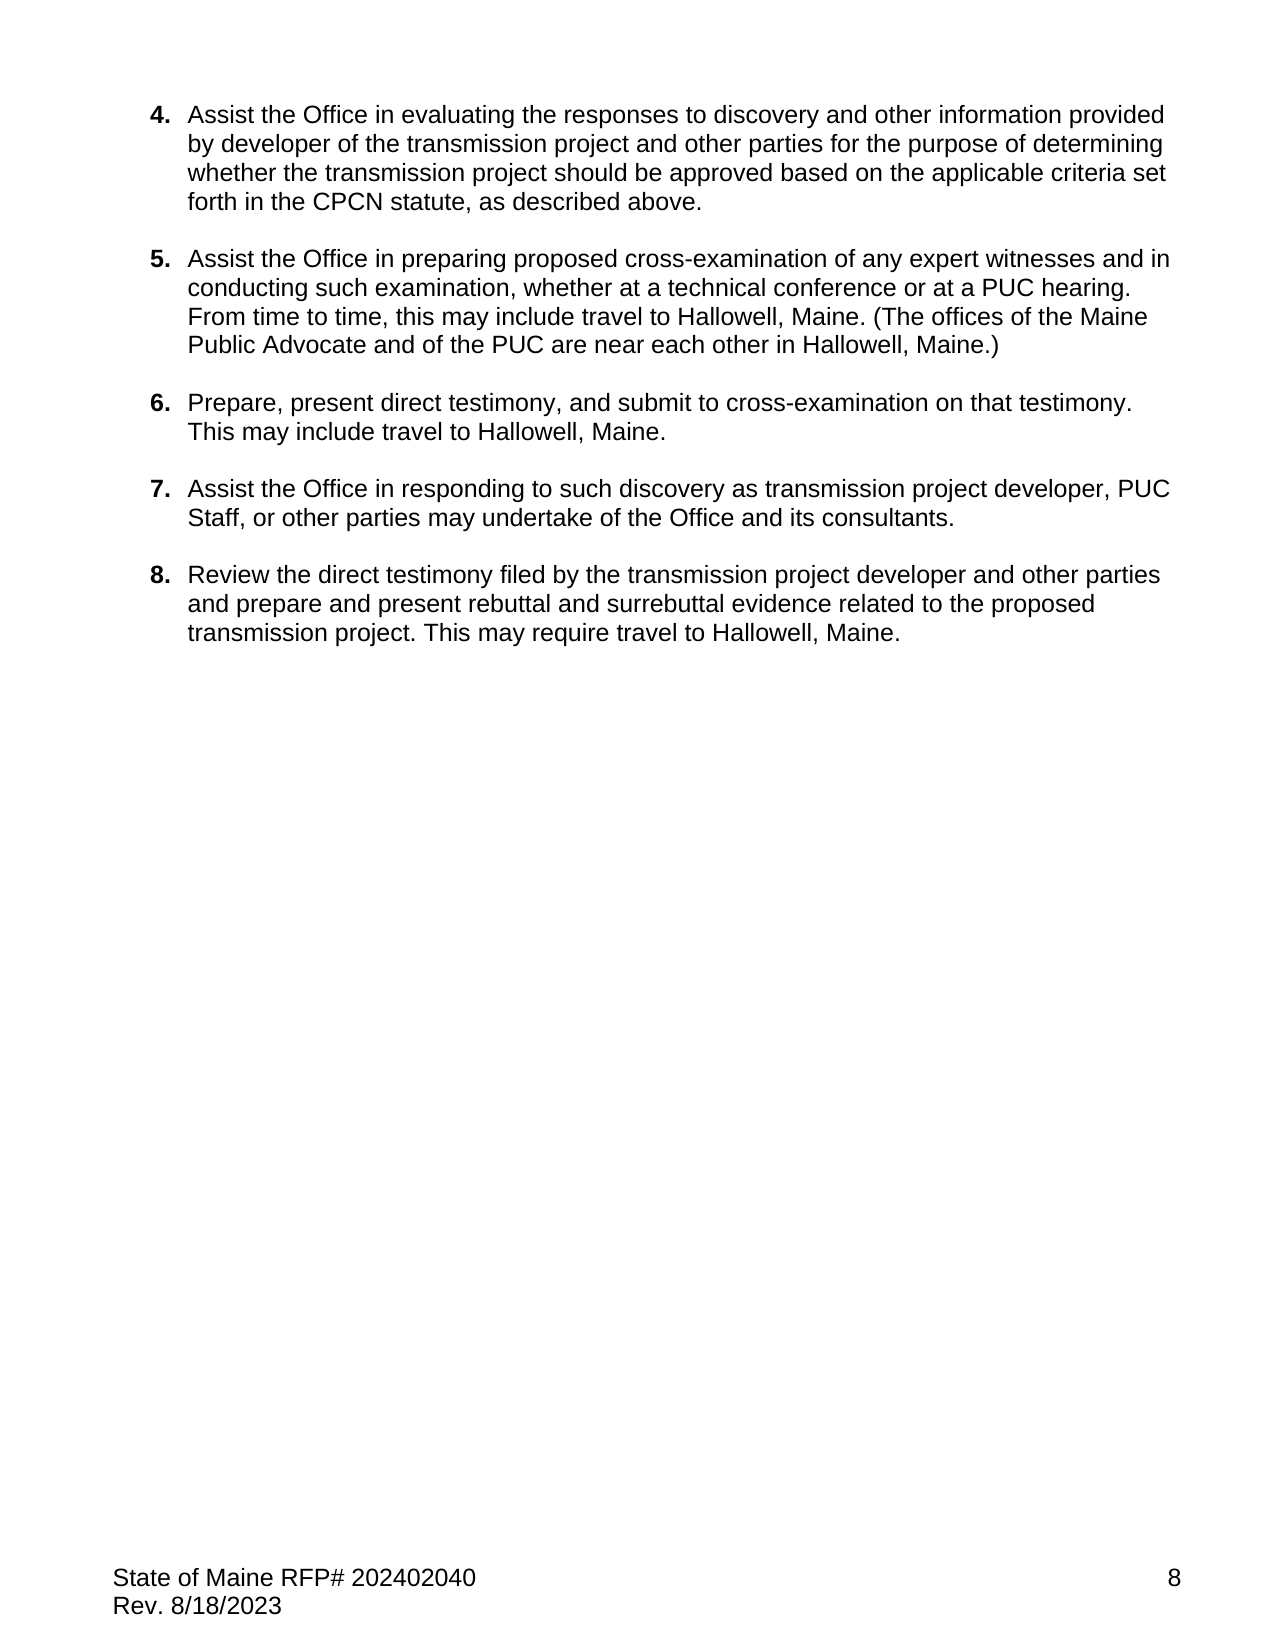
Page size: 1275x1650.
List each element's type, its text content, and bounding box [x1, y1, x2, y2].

list Review the direct testimony filed by the transmission project developer and other parties and prepare and present rebuttal and surrebuttal evidence related to the proposed transmission project. This may require travel to Hallowell, Maine. [150, 560, 1181, 647]
list Assist the Office in responding to such discovery as transmission project developer, PUC Staff, or other parties may undertake of the Office and its consultants. [150, 474, 1181, 532]
list Assist the Office in evaluating the responses to discovery and other information provided by developer of the transmission project and other parties for the purpose of determining whether the transmission project should be approved based on the applicable criteria set forth in the CPCN statute, as described above. [150, 100, 1181, 215]
list Prepare, present direct testimony, and submit to cross-examination on that testimony. This may include travel to Hallowell, Maine. [150, 388, 1181, 445]
list Assist the Office in preparing proposed cross-examination of any expert witnesses and in conducting such examination, whether at a technical conference or at a PUC hearing. From time to time, this may include travel to Hallowell, Maine. (The offices of the Maine Public Advocate and of the PUC are near each other in Hallowell, Maine.) [150, 244, 1181, 359]
